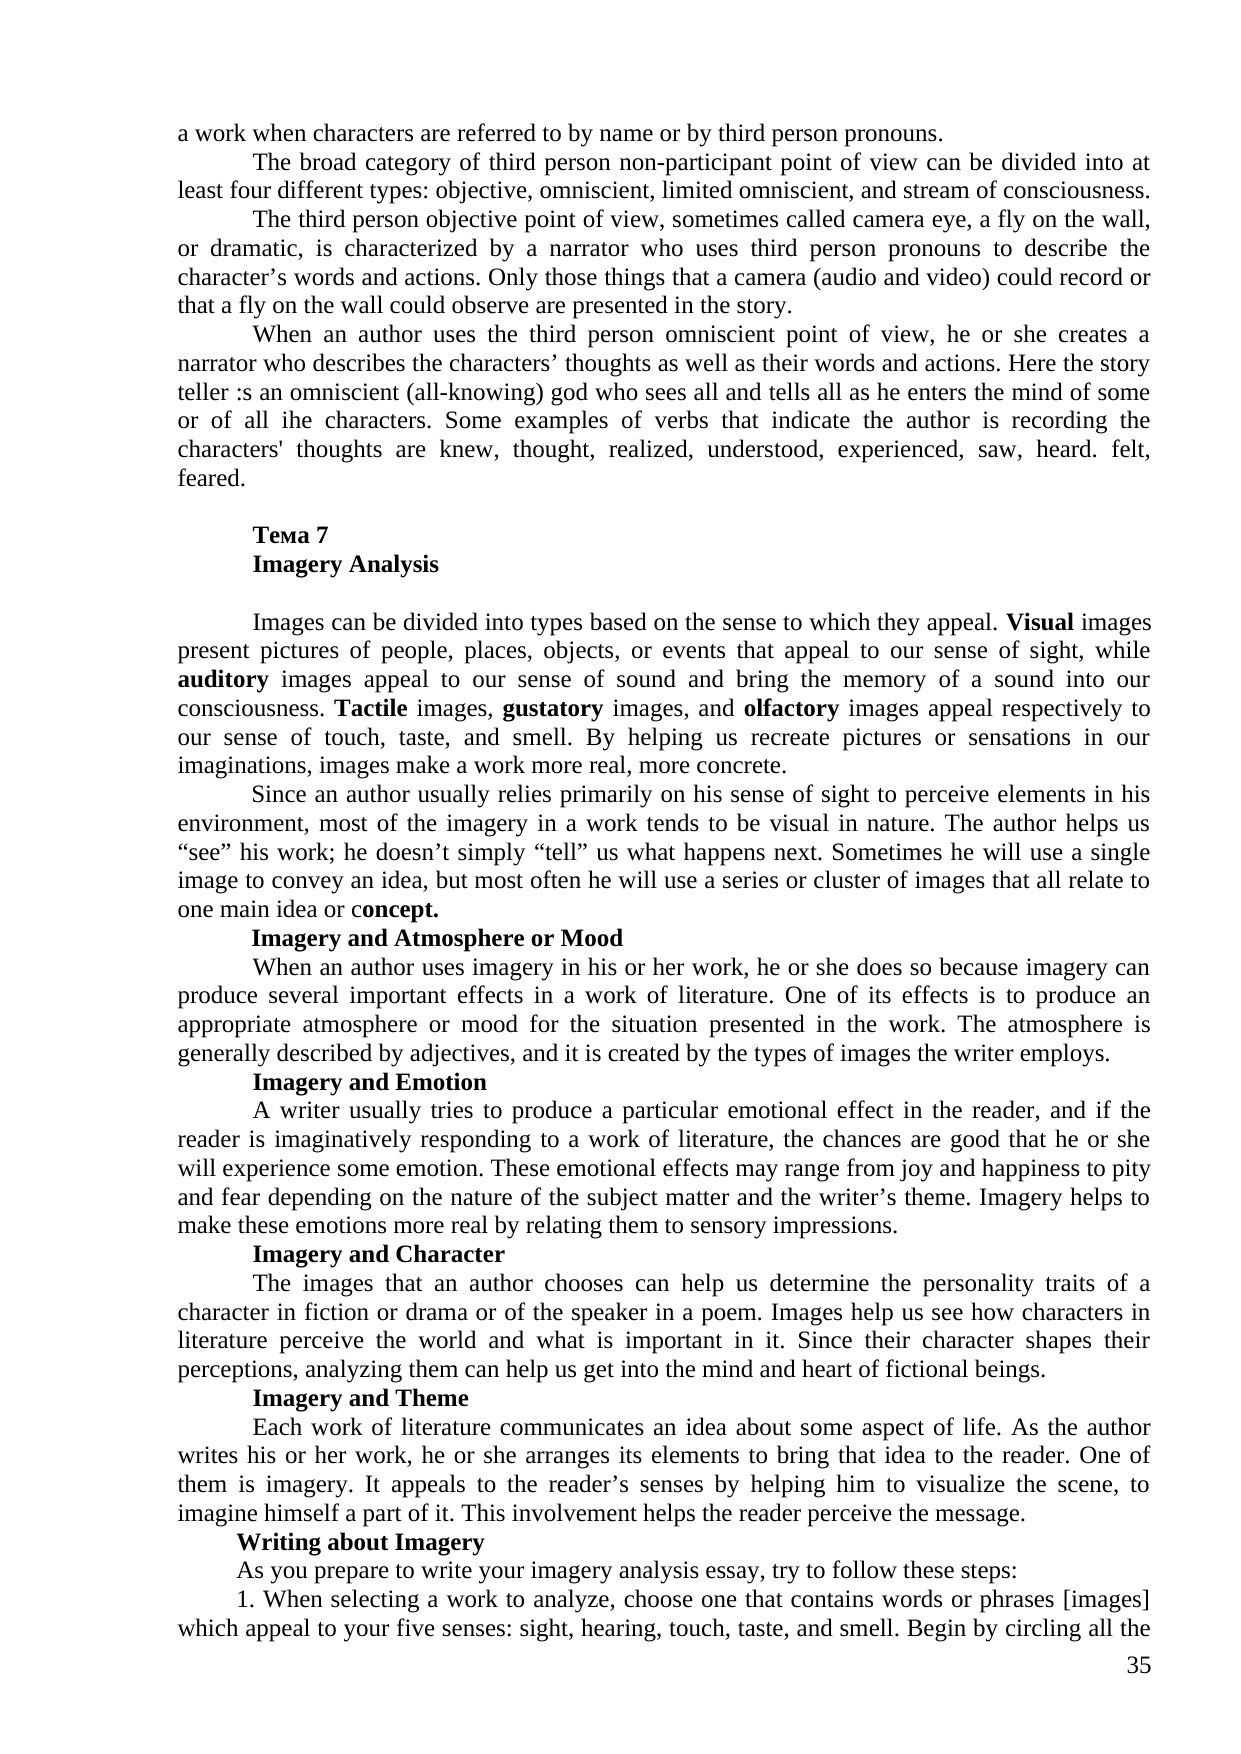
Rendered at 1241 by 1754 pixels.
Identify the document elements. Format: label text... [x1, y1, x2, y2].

text Imagery and Emotion [177, 1067, 1152, 1096]
text Since an author usually relies primarily on his sense of sight to perceive elements in his environment, most of the imagery in a work tends to be visual in nature. The author helps us “see” his work; he doesn’t simply “tell” us what happens next. Sometimes he will use a single image to convey an idea, but most often he will use a series or cluster of images that all relate to one main idea or concept. [177, 779, 1152, 923]
text The broad category of third person non-participant point of view can be divided into at least four different types: objective, omniscient, limited omniscient, and stream of consciousness. [177, 147, 1152, 204]
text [177, 118, 1152, 147]
text Writing about Imagery [177, 1527, 1152, 1556]
text The images that an author chooses can help us determine the personality traits of a character in fiction or drama or of the speaker in a poem. Images help us see how characters in literature perceive the world and what is important in it. Since their character shapes their perceptions, analyzing them can help us get into the mind and heart of fictional beings. [177, 1268, 1152, 1383]
text Imagery Analysis [177, 549, 1152, 578]
text When an author uses imagery in his or her work, he or she does so because imagery can produce several important effects in a work of literature. One of its effects is to produce an appropriate atmosphere or mood for the situation presented in the work. The atmosphere is generally described by adjectives, and it is created by the types of images the writer employs. [177, 952, 1152, 1067]
text When an author uses the third person omniscient point of view, he or she creates a narrator who describes the characters’ thoughts as well as their words and actions. Here the story teller :s an omniscient (all-knowing) god who sees all and tells all as he enters the mind of some or of all ihe characters. Some examples of verbs that indicate the author is recording the characters' thoughts are knew, thought, realized, understood, experienced, saw, heard. felt, feared. [177, 319, 1152, 492]
text Imagery and Theme [177, 1383, 1152, 1412]
text Images can be divided into types based on the sense to which they appeal. Visual images present pictures of people, places, objects, or events that appeal to our sense of sight, while auditory images appeal to our sense of sound and bring the memory of a sound into our consciousness. Tactile images, gustatory images, and olfactory images appeal respectively to our sense of touch, taste, and smell. By helping us recreate pictures or sensations in our imaginations, images make a work more real, more concrete. [177, 607, 1152, 779]
text Each work of literature communicates an idea about some aspect of life. As the author writes his or her work, he or she arranges its elements to bring that idea to the reader. One of them is imagery. It appeals to the reader’s senses by helping him to visualize the scene, to imagine himself a part of it. This involvement helps the reader perceive the message. [177, 1412, 1152, 1527]
text Тема 7 [177, 521, 1152, 549]
text The third person objective point of view, sometimes called camera eye, a fly on the wall, or dramatic, is characterized by a narrator who uses third person pronouns to describe the character’s words and actions. Only those things that a camera (audio and video) could record or that a fly on the wall could observe are presented in the story. [177, 204, 1152, 319]
text Imagery and Atmosphere or Mood [177, 923, 1152, 952]
text Imagery and Character [177, 1239, 1152, 1268]
text As you prepare to write your imagery analysis essay, try to follow these steps: [177, 1556, 1152, 1584]
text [177, 1584, 1152, 1642]
text A writer usually tries to produce a particular emotional effect in the reader, and if the reader is imaginatively responding to a work of literature, the chances are good that he or she will experience some emotion. These emotional effects may range from joy and happiness to pity and fear depending on the nature of the subject matter and the writer’s theme. Imagery helps to make these emotions more real by relating them to sensory impressions. [177, 1096, 1152, 1239]
